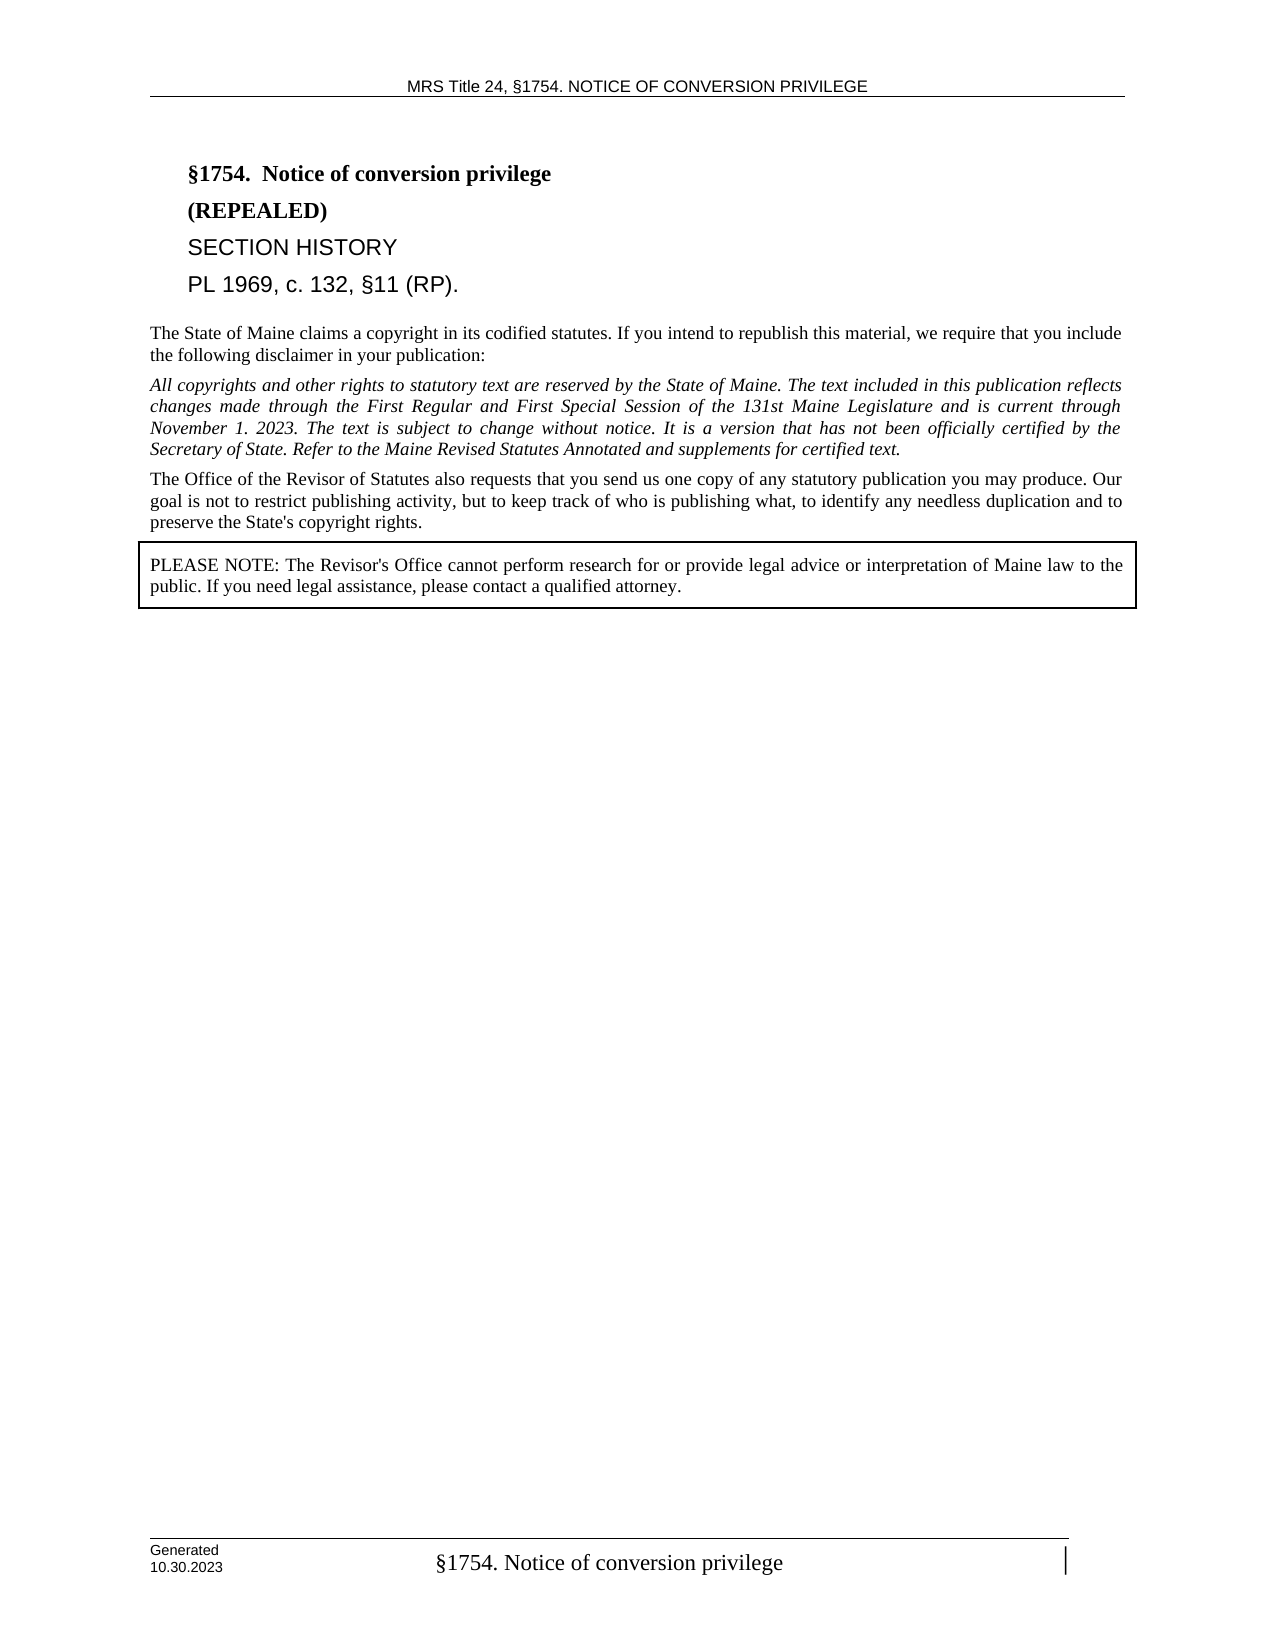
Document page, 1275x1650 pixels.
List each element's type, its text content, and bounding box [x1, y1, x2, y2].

text SECTION HISTORY [187, 234, 1125, 260]
text §1754. Notice of conversion privilege [187, 160, 1125, 187]
text The Office of the Revisor of Statutes also requests that you send us one copy of any statutory publication you may produce. Our goal is not to restrict publishing activity, but to keep track of who is publishing what, to identify any needless duplication and to preserve the State's copyright rights. [150, 468, 1125, 533]
text All copyrights and other rights to statutory text are reserved by the State of Maine. The text included in this publication reflects changes made through the First Regular and First Special Session of the 131st Maine Legislature and is current through November 1. 2023 . The text is subject to change without notice. It is a version that has not been officially certified by the Secretary of State. Refer to the Maine Revised Statutes Annotated and supplements for certified text. [150, 373, 1125, 460]
text The State of Maine claims a copyright in its codified statutes. If you intend to republish this material, we require that you include the following disclaimer in your publication: [150, 322, 1125, 365]
text PLEASE NOTE: The Revisor's Office cannot perform research for or provide legal advice or interpretation of Maine law to the public. If you need legal assistance, please contact a qualified attorney. [140, 543, 1135, 607]
text (REPEALED) [187, 197, 1125, 223]
text PL 1969, c. 132, §11 (RP). [187, 271, 1125, 297]
